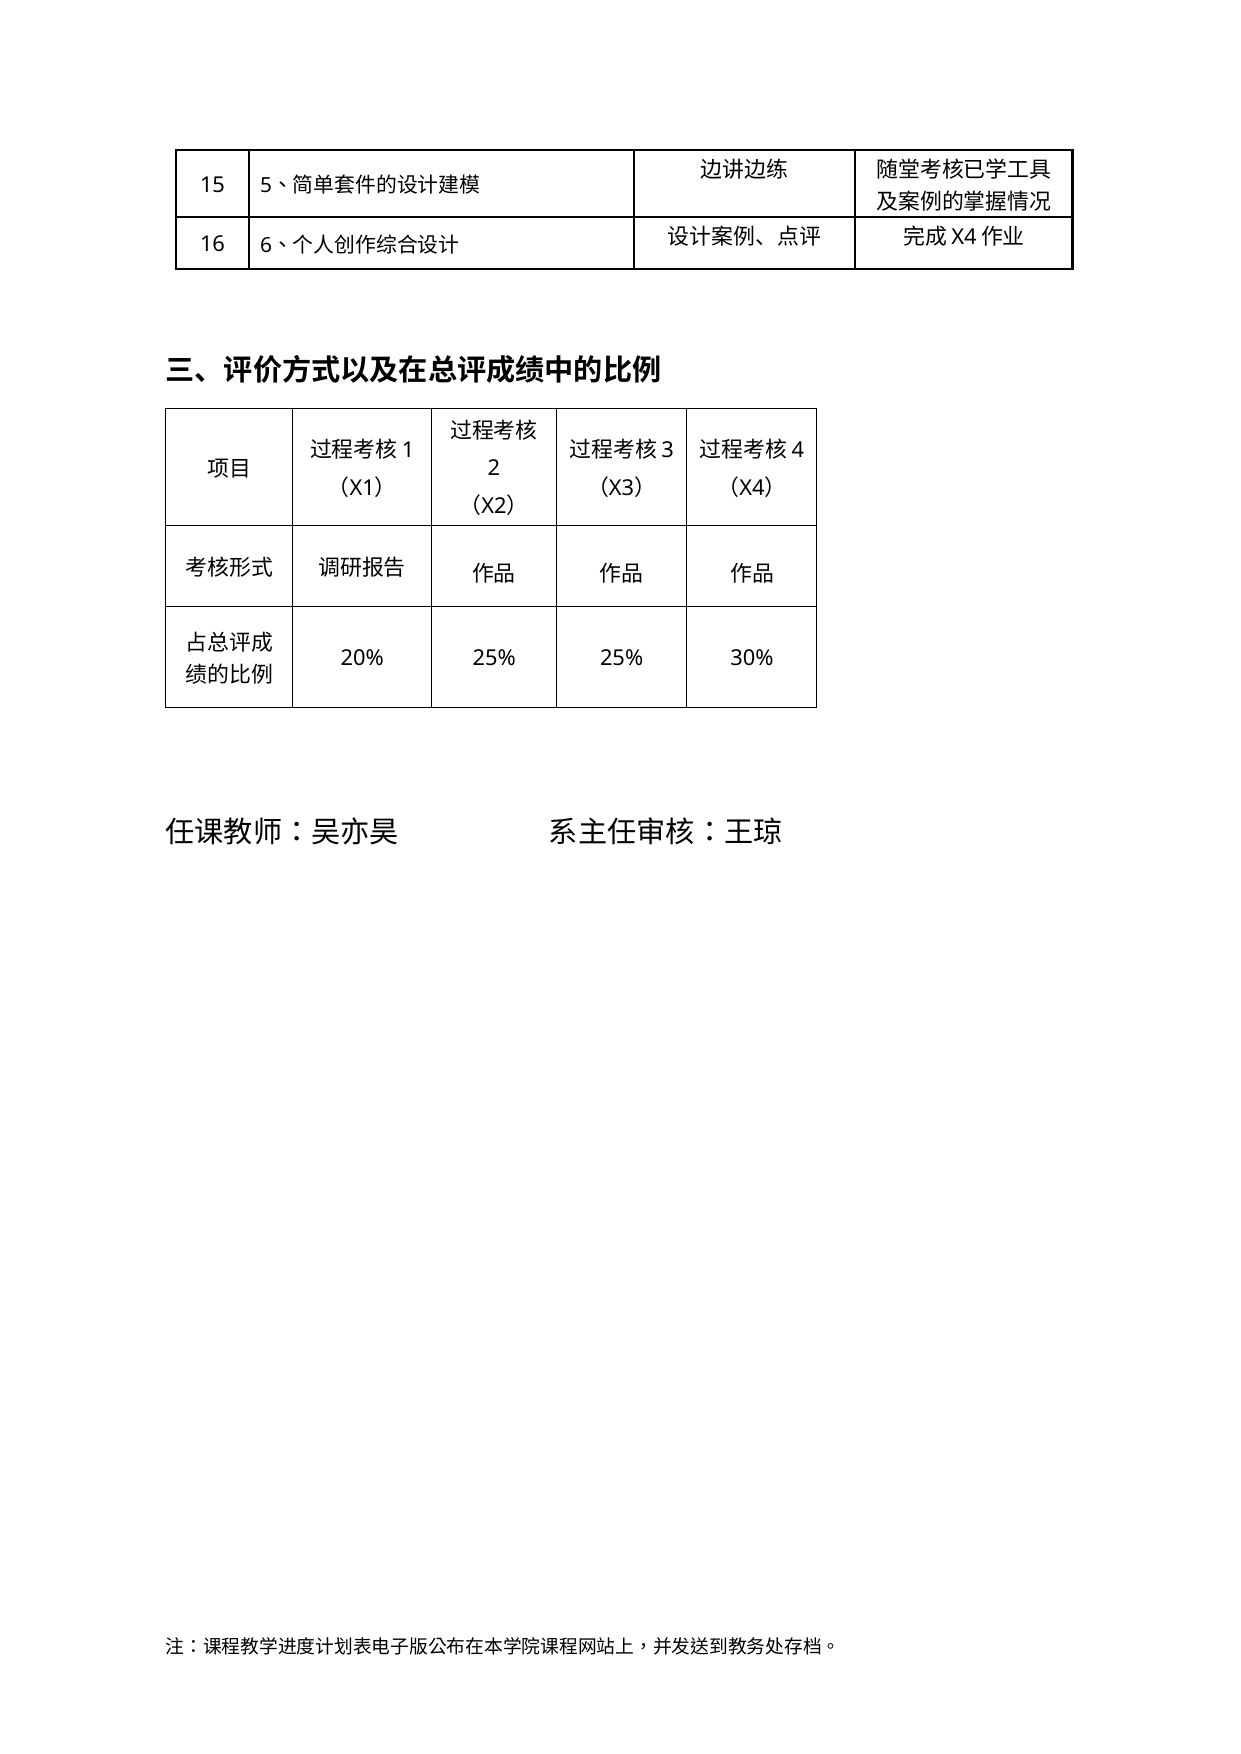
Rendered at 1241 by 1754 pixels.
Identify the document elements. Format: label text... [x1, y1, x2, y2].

table_cell 25% [432, 607, 556, 707]
table_cell 边讲边练 [635, 151, 854, 216]
table_cell 随堂考核已学工具及案例的掌握情况 [856, 151, 1071, 216]
table_cell 5、简单套件的设计建模 [250, 151, 633, 216]
table_cell 作品 [557, 526, 686, 606]
table_header 过程考核2 （X2） [432, 409, 556, 525]
table_cell 占总评成绩的比例 [166, 607, 292, 707]
table_cell 作品 [432, 526, 556, 606]
table_cell 25% [557, 607, 686, 707]
table_cell 30% [687, 607, 816, 707]
text 任课教师：吴亦昊 系主任审核：王琼 [165, 777, 1087, 852]
table_cell 设计案例、点评 [635, 218, 854, 267]
table_cell 作品 [687, 526, 816, 606]
table_cell 调研报告 [293, 526, 431, 606]
table_header 项目 [166, 409, 292, 525]
table_header 过程考核1 （X1） [293, 409, 431, 525]
table_cell 20% [293, 607, 431, 707]
table_cell 16 [177, 218, 248, 267]
table_cell 6、个人创作综合设计 [250, 218, 633, 267]
table_header 过程考核4 （X4） [687, 409, 816, 525]
text 三、评价方式以及在总评成绩中的比例 [165, 347, 1087, 389]
table_cell 考核形式 [166, 526, 292, 606]
table_cell 完成X4作业 [856, 218, 1071, 267]
table_cell 15 [177, 151, 248, 216]
table_header 过程考核3 （X3） [557, 409, 686, 525]
